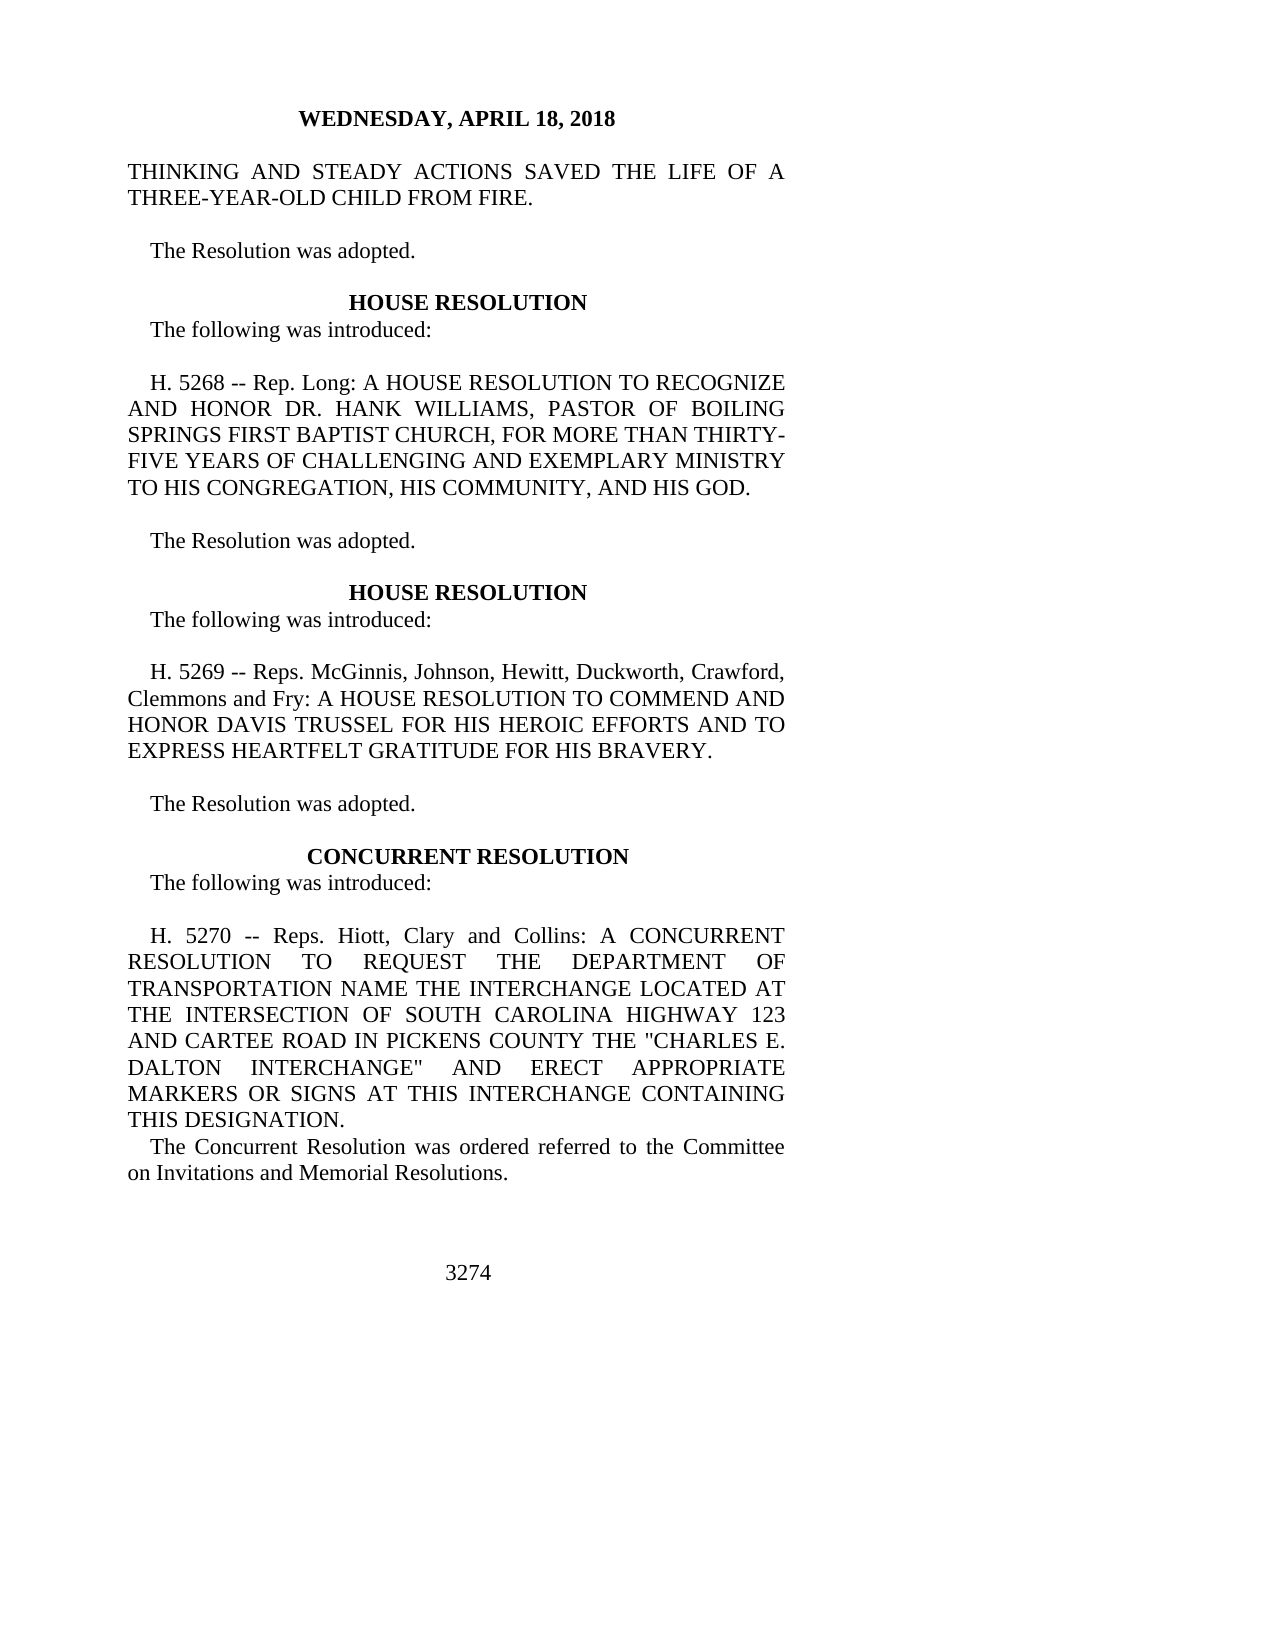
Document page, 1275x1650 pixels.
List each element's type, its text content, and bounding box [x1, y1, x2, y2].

text HOUSE RESOLUTION [127, 579, 786, 606]
text H. 5269 -- Reps. McGinnis, Johnson, Hewitt, Duckworth, Crawford, Clemmons and Fry: A HOUSE RESOLUTION TO COMMEND AND HONOR DAVIS TRUSSEL FOR HIS HEROIC EFFORTS AND TO EXPRESS HEARTFELT GRATITUDE FOR HIS BRAVERY. [127, 658, 786, 764]
text CONCURRENT RESOLUTION [127, 843, 786, 869]
text The following was introduced: [127, 606, 786, 632]
text The Resolution was adopted. [127, 790, 786, 817]
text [127, 158, 786, 210]
text HOUSE RESOLUTION [127, 289, 786, 316]
text The following was introduced: [127, 869, 786, 896]
text H. 5270 -- Reps. Hiott, Clary and Collins: A CONCURRENT RESOLUTION TO REQUEST THE DEPARTMENT OF TRANSPORTATION NAME THE INTERCHANGE LOCATED AT THE INTERSECTION OF SOUTH CAROLINA HIGHWAY 123 AND CARTEE ROAD IN PICKENS COUNTY THE "CHARLES E. DALTON INTERCHANGE" AND ERECT APPROPRIATE MARKERS OR SIGNS AT THIS INTERCHANGE CONTAINING THIS DESIGNATION. [127, 922, 786, 1133]
text H. 5268 -- Rep. Long: A HOUSE RESOLUTION TO RECOGNIZE AND HONOR DR. HANK WILLIAMS, PASTOR OF BOILING SPRINGS FIRST BAPTIST CHURCH, FOR MORE THAN THIRTY-FIVE YEARS OF CHALLENGING AND EXEMPLARY MINISTRY TO HIS CONGREGATION, HIS COMMUNITY, AND HIS GOD. [127, 368, 786, 500]
text The Concurrent Resolution was ordered referred to the Committee on Invitations and Memorial Resolutions. [127, 1133, 786, 1186]
text The Resolution was adopted. [127, 237, 786, 263]
text The following was introduced: [127, 316, 786, 342]
text The Resolution was adopted. [127, 527, 786, 553]
